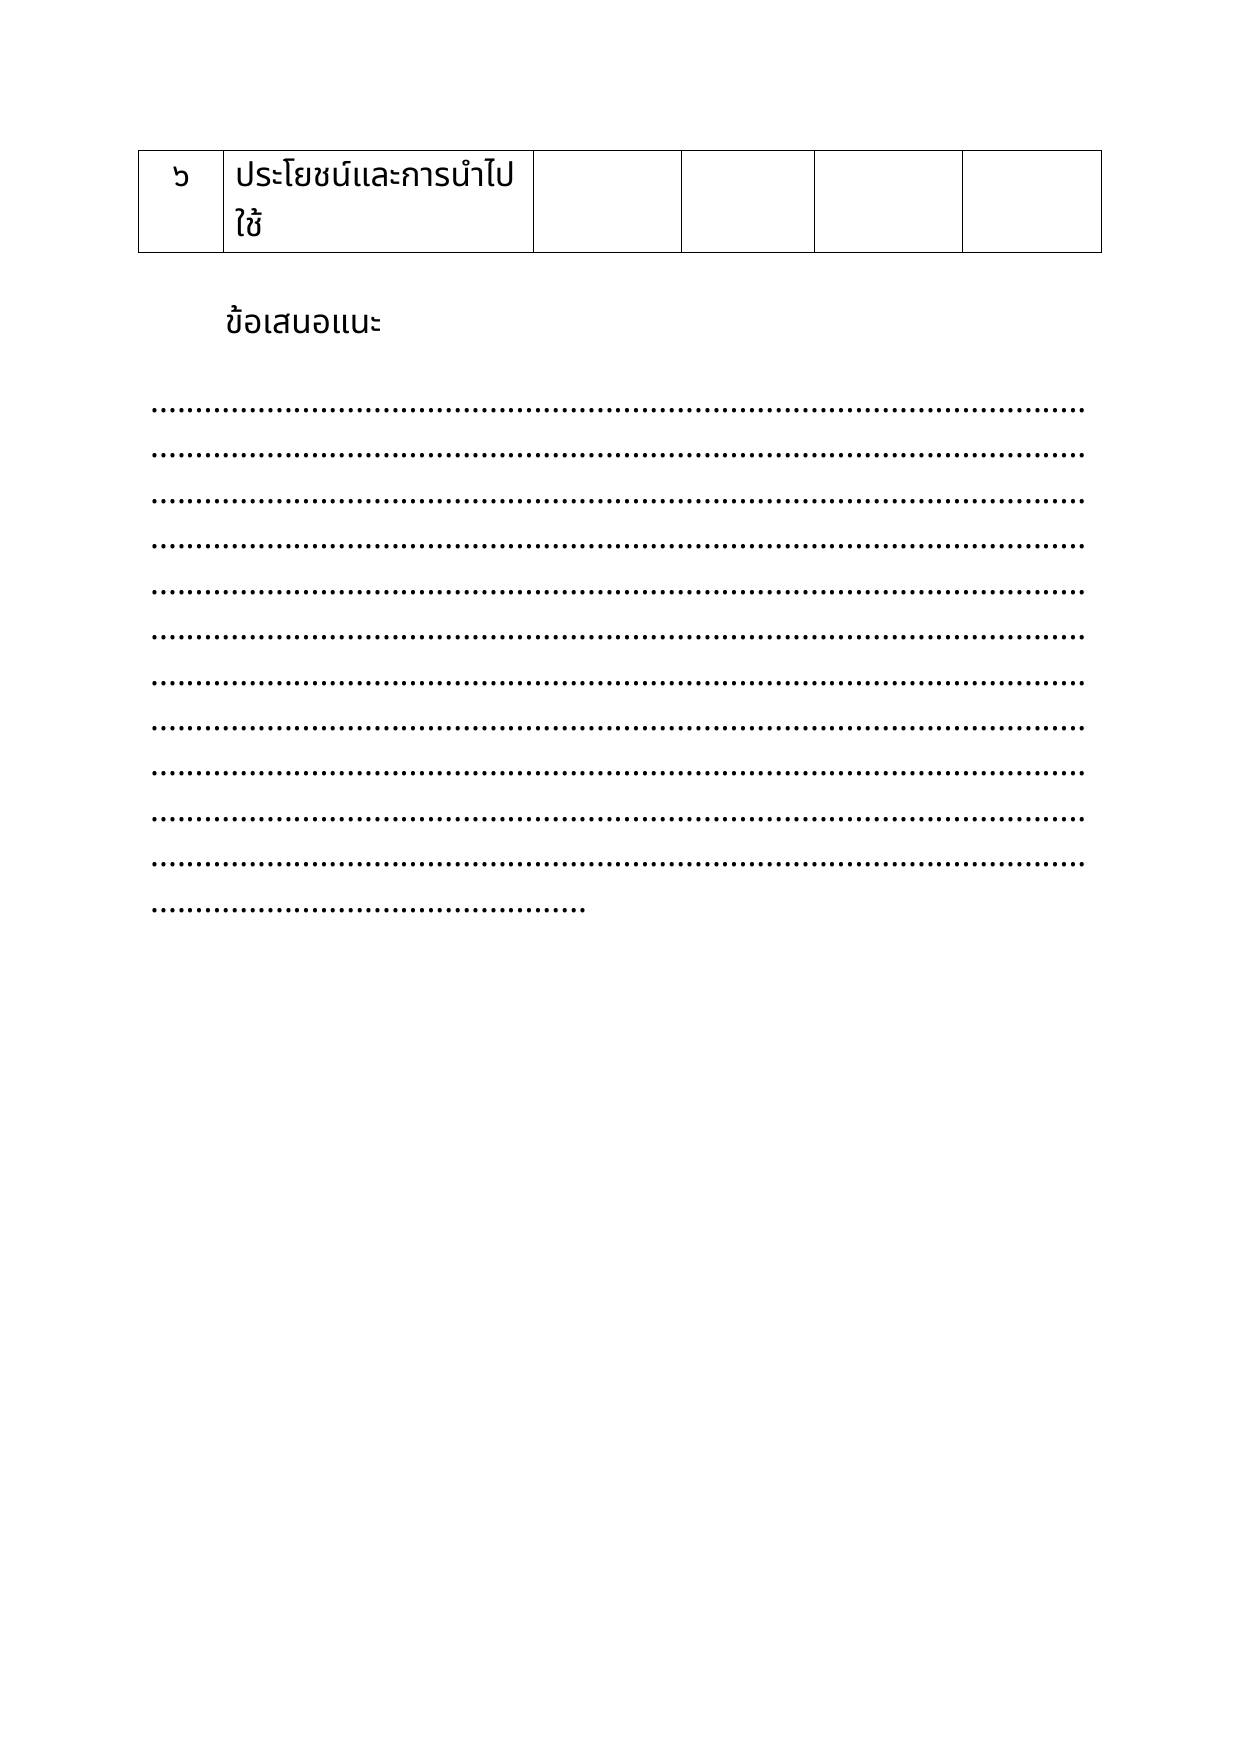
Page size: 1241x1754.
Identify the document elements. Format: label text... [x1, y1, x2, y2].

text .................................................................................................................................................................................................................................................................................................................................................................................................................................................................................................................................................................................................................................................................................................................................................................................................................................................................................................................................................................................................................................................................................................................................................................................................................................................... [150, 349, 1090, 922]
table_cell ๖ [139, 151, 223, 252]
table_cell [534, 151, 681, 252]
table_cell [963, 151, 1101, 252]
table_cell ประโยชน์และการนำไปใช้ [224, 151, 533, 252]
table_cell [682, 151, 814, 252]
table_cell [815, 151, 962, 252]
text ข้อเสนอแนะ [150, 298, 1090, 349]
